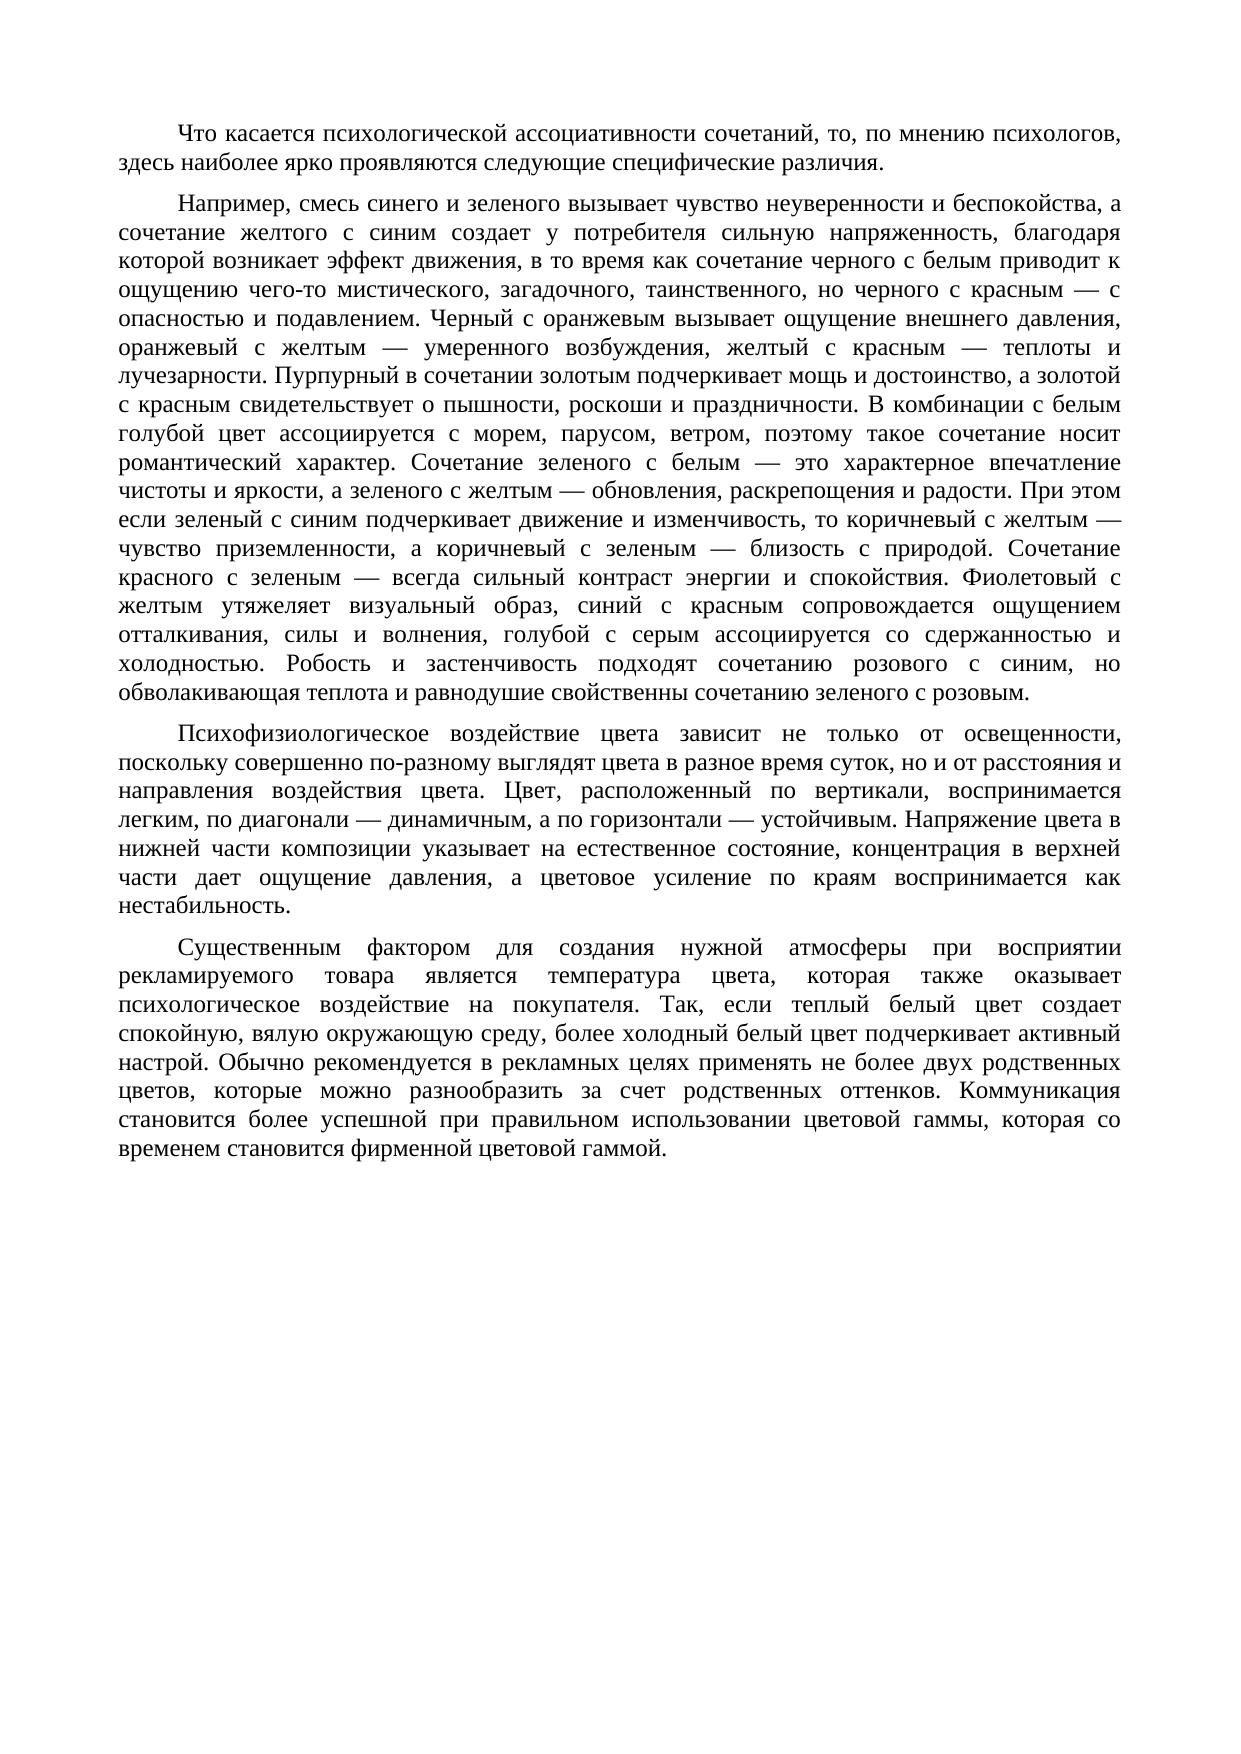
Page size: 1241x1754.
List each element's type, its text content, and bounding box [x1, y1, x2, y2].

text Существенным фактором для создания нужной атмосферы при восприятии рекламируемого товара является температура цвета, которая также оказывает психологическое воздействие на покупателя. Так, если теплый белый цвет создает спокойную, вялую окружающую среду, более холодный белый цвет подчеркивает активный настрой. Обычно рекомендуется в рекламных целях применять не более двух родственных цветов, которые можно разнообразить за счет родственных оттенков. Коммуникация становится более успешной при правильном использовании цветовой гаммы, которая со временем становится фирменной цветовой гаммой. [118, 932, 1122, 1162]
text Психофизиологическое воздействие цвета зависит не только от освещенности, поскольку совершенно по-разному выглядят цвета в разное время суток, но и от расстояния и направления воздействия цвета. Цвет, расположенный по вертикали, воспринимается легким, по диагонали — динамичным, а по горизонтали — устойчивым. Напряжение цвета в нижней части композиции указывает на естественное состояние, концентрация в верхней части дает ощущение давления, а цветовое усиление по краям воспринимается как нестабильность. [118, 718, 1122, 919]
text Например, смесь синего и зеленого вызывает чувство неуверенности и беспокойства, а сочетание желтого с синим создает у потребителя сильную напряженность, благодаря которой возникает эффект движения, в то время как сочетание черного с белым приводит к ощущению чего-то мистического, загадочного, таинственного, но черного с красным — с опасностью и подавлением. Черный с оранжевым вызывает ощущение внешнего давления, оранжевый с желтым — умеренного возбуждения, желтый с красным — теплоты и лучезарности. Пурпурный в сочетании золотым подчеркивает мощь и достоинство, а золотой с красным свидетельствует о пышности, роскоши и праздничности. В комбинации с белым голубой цвет ассоциируется с морем, парусом, ветром, поэтому такое сочетание носит романтический характер. Сочетание зеленого с белым — это характерное впечатление чистоты и яркости, а зеленого с желтым — обновления, раскрепощения и радости. При этом если зеленый с синим подчеркивает движение и изменчивость, то коричневый с желтым — чувство приземленности, а коричневый с зеленым — близость с природой. Сочетание красного с зеленым — всегда сильный контраст энергии и спокойствия. Фиолетовый с желтым утяжеляет визуальный образ, синий с красным сопровождается ощущением отталкивания, силы и волнения, голубой с серым ассоциируется со сдержанностью и холодностью. Робость и застенчивость подходят сочетанию розового с синим, но обволакивающая теплота и равнодушие свойственны сочетанию зеленого с розовым. [118, 188, 1122, 706]
text Что касается психологической ассоциативности сочетаний, то, по мнению психологов, здесь наиболее ярко проявляются следующие специфические различия. [118, 118, 1122, 176]
